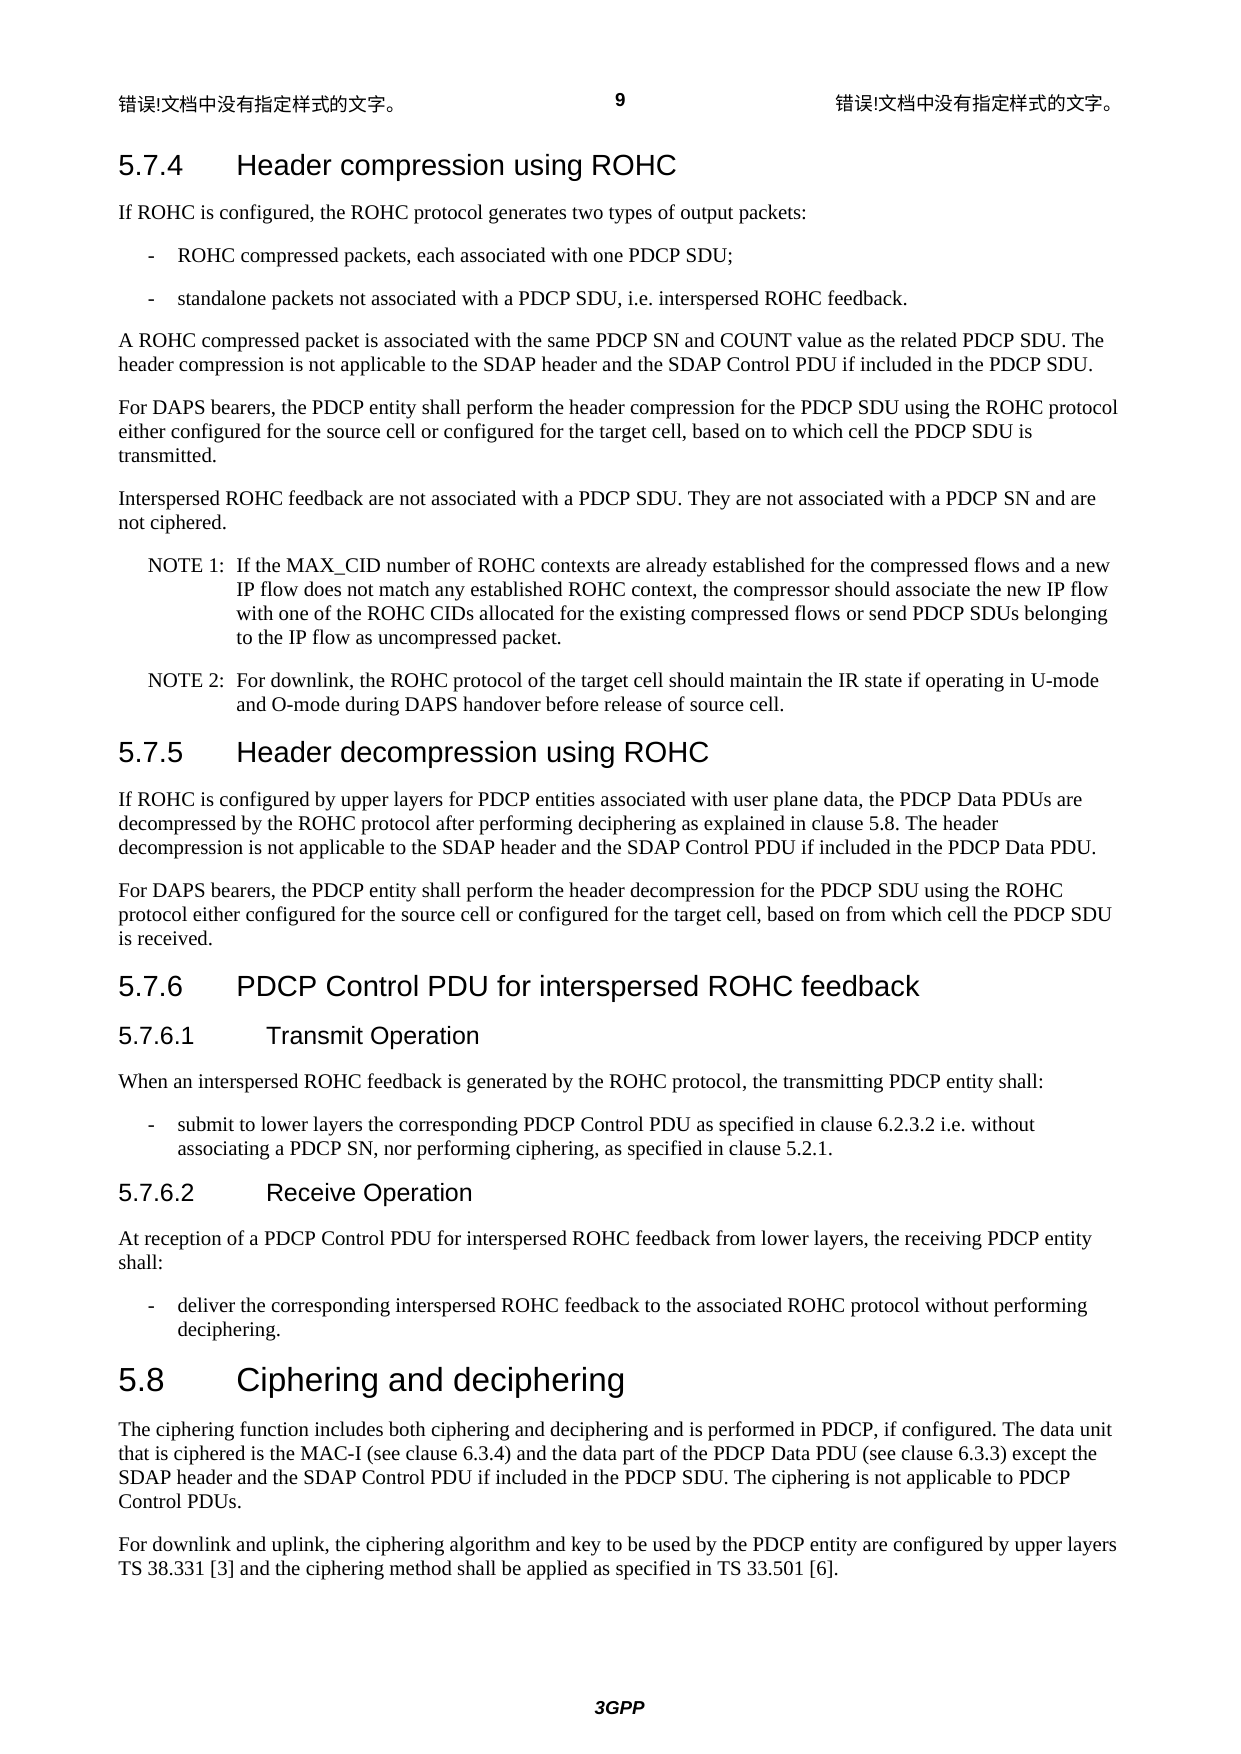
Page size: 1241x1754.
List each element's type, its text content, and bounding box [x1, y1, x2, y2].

text For DAPS bearers, the PDCP entity shall perform the header decompression for the PDCP SDU using the ROHC protocol either configured for the source cell or configured for the target cell, based on from which cell the PDCP SDU is received. [118, 878, 1122, 950]
text NOTE 1: If the MAX_CID number of ROHC contexts are already established for the compressed flows and a new IP flow does not match any established ROHC context, the compressor should associate the new IP flow with one of the ROHC CIDs allocated for the existing compressed flows or send PDCP SDUs belonging to the IP flow as uncompressed packet. [148, 553, 1122, 649]
subtitle 5.7.5 Header decompression using ROHC [118, 735, 1122, 768]
subtitle 5.7.6.1 Transmit Operation [118, 1021, 1122, 1050]
text For DAPS bearers, the PDCP entity shall perform the header compression for the PDCP SDU using the ROHC protocol either configured for the source cell or configured for the target cell, based on to which cell the PDCP SDU is transmitted. [118, 395, 1122, 467]
subtitle 5.7.6 PDCP Control PDU for interspersed ROHC feedback [118, 969, 1122, 1002]
text When an interspersed ROHC feedback is generated by the ROHC protocol, the transmitting PDCP entity shall: [118, 1069, 1122, 1093]
subtitle 5.7.6.2 Receive Operation [118, 1178, 1122, 1207]
text - ROHC compressed packets, each associated with one PDCP SDU; [148, 243, 1122, 267]
text If ROHC is configured by upper layers for PDCP entities associated with user plane data, the PDCP Data PDUs are decompressed by the ROHC protocol after performing deciphering as explained in clause 5.8. The header decompression is not applicable to the SDAP header and the SDAP Control PDU if included in the PDCP Data PDU. [118, 787, 1122, 859]
text - submit to lower layers the corresponding PDCP Control PDU as specified in clause 6.2.3.2 i.e. without associating a PDCP SN, nor performing ciphering, as specified in clause 5.2.1. [148, 1112, 1122, 1160]
subtitle 5.8 Ciphering and deciphering [118, 1360, 1122, 1398]
text For downlink and uplink, the ciphering algorithm and key to be used by the PDCP entity are configured by upper layers TS 38.331 [3] and the ciphering method shall be applied as specified in TS 33.501 [6]. [118, 1532, 1122, 1580]
text Interspersed ROHC feedback are not associated with a PDCP SDU. They are not associated with a PDCP SN and are not ciphered. [118, 486, 1122, 534]
text At reception of a PDCP Control PDU for interspersed ROHC feedback from lower layers, the receiving PDCP entity shall: [118, 1226, 1122, 1274]
text A ROHC compressed packet is associated with the same PDCP SN and COUNT value as the related PDCP SDU. The header compression is not applicable to the SDAP header and the SDAP Control PDU if included in the PDCP SDU. [118, 328, 1122, 376]
text - standalone packets not associated with a PDCP SDU, i.e. interspersed ROHC feedback. [148, 285, 1122, 309]
text The ciphering function includes both ciphering and deciphering and is performed in PDCP, if configured. The data unit that is ciphered is the MAC-I (see clause 6.3.4) and the data part of the PDCP Data PDU (see clause 6.3.3) except the SDAP header and the SDAP Control PDU if included in the PDCP SDU. The ciphering is not applicable to PDCP Control PDUs. [118, 1417, 1122, 1513]
text - deliver the corresponding interspersed ROHC feedback to the associated ROHC protocol without performing deciphering. [148, 1293, 1122, 1341]
subtitle 5.7.4 Header compression using ROHC [118, 147, 1122, 181]
text NOTE 2: For downlink, the ROHC protocol of the target cell should maintain the IR state if operating in U-mode and O-mode during DAPS handover before release of source cell. [148, 668, 1122, 716]
text If ROHC is configured, the ROHC protocol generates two types of output packets: [118, 200, 1122, 224]
